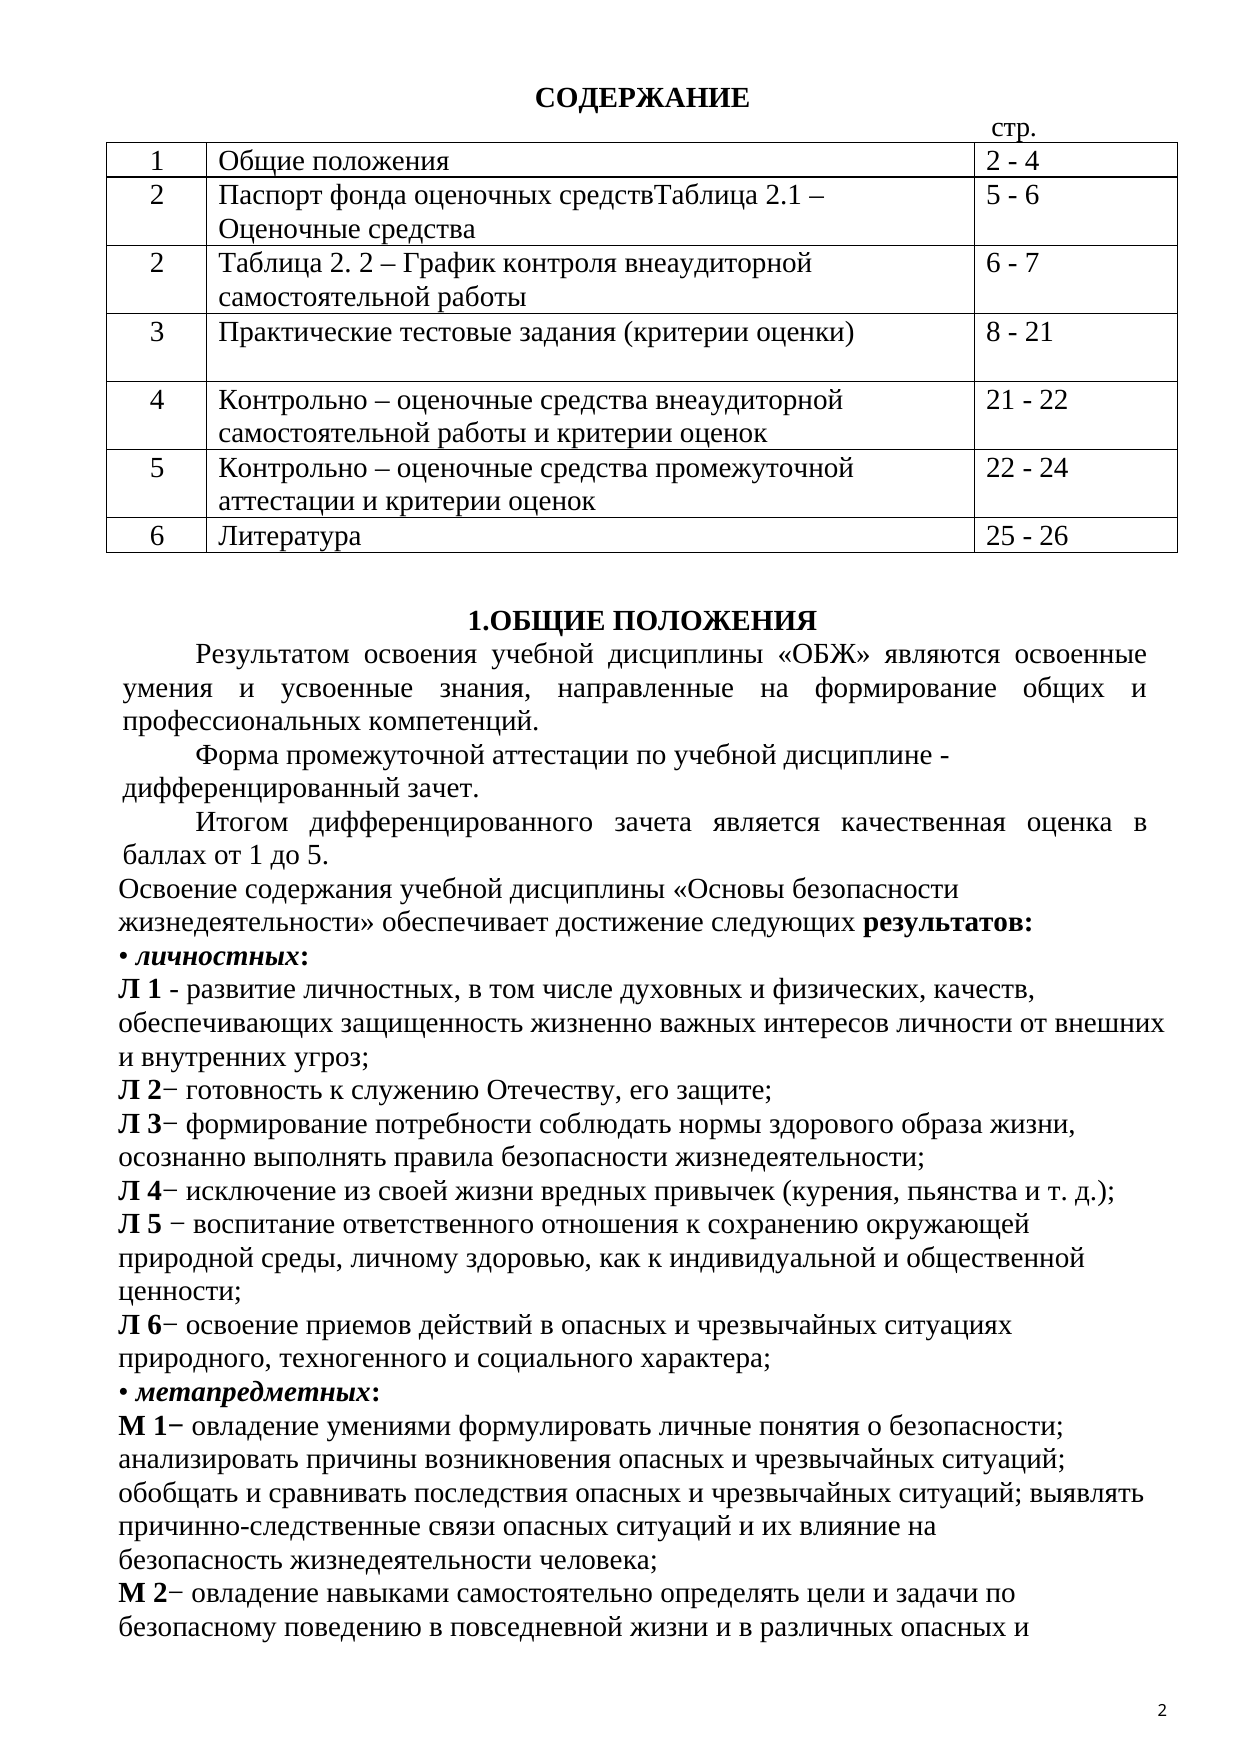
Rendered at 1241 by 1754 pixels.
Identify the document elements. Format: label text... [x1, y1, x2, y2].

table_cell 21 - 22 [975, 382, 1177, 449]
table_cell 8 - 21 [975, 314, 1177, 381]
text Л 6− освоение приемов действий в опасных и чрезвычайных ситуациях природного, техногенного и социального характера; [118, 1307, 1167, 1374]
table_cell 3 [107, 314, 206, 381]
table_cell 5 [107, 450, 206, 517]
text Итогом дифференцированного зачета является качественная оценка в баллах от 1 до 5. [122, 804, 1148, 871]
table_cell 4 [107, 382, 206, 449]
text Результатом освоения учебной дисциплины «ОБЖ» являются освоенные умения и усвоенные знания, направленные на формирование общих и профессиональных компетенций. [122, 636, 1148, 737]
subtitle 1.ОБЩИЕ ПОЛОЖЕНИЯ [118, 603, 1167, 636]
text Л 4− исключение из своей жизни вредных привычек (курения, пьянства и т. д.); [118, 1173, 1167, 1206]
table_cell Практические тестовые задания (критерии оценки) 13ОЦЕНКИ) [207, 314, 974, 381]
text Л 2− готовность к служению Отечеству, его защите; [118, 1072, 1167, 1106]
table_header 1 [107, 143, 206, 176]
table_header Общие положения [207, 143, 974, 176]
text Форма промежуточной аттестации по учебной дисциплине - дифференцированный зачет. [122, 737, 1002, 804]
table_cell Контрольно – оценочные средства внеаудиторной самостоятельной работы и критерии оценок [207, 382, 974, 449]
table_cell 25 - 26 [975, 518, 1177, 552]
text безопасность жизнедеятельности человека; [118, 1542, 1167, 1575]
text • метапредметных: [118, 1374, 1167, 1408]
table_cell Контрольно – оценочные средства промежуточной аттестации и критерии оценок [207, 450, 974, 517]
text Освоение содержания учебной дисциплины «Основы безопасности жизнедеятельности» обеспечивает достижение следующих результатов: • личностных: [118, 871, 1167, 972]
table_cell 5 - 6 [975, 178, 1177, 244]
text Л 3− формирование потребности соблюдать нормы здорового образа жизни, осознанно выполнять правила безопасности жизнедеятельности; [118, 1106, 1167, 1173]
table_cell 2 [107, 246, 206, 313]
table_cell Литература [207, 518, 974, 552]
table_cell Таблица 2. 2 – График контроля внеаудиторной самостоятельной работы [207, 246, 974, 313]
text Л 1 - развитие личностных, в том числе духовных и физических, качеств, обеспечивающих защищенность жизненно важных интересов личности от внешних и внутренних угроз; [118, 972, 1167, 1072]
text стр. [991, 114, 1167, 142]
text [118, 1575, 1167, 1642]
table_header 2 - 4 [975, 143, 1177, 176]
subtitle СОДЕРЖАНИЕ [118, 80, 1167, 114]
table_cell 6 [107, 518, 206, 552]
table_cell 2 [107, 178, 206, 244]
table_cell 6 - 7 [975, 246, 1177, 313]
text М 1− овладение умениями формулировать личные понятия о безопасности; анализировать причины возникновения опасных и чрезвычайных ситуаций; обобщать и сравнивать последствия опасных и чрезвычайных ситуаций; выявлять причинно-следственные связи опасных ситуаций и их влияние на [118, 1408, 1167, 1542]
table_cell 22 - 24 [975, 450, 1177, 517]
table_cell Паспорт фонда оценочных средствТаблица 2.1 – Оценочные средства [207, 178, 974, 244]
text Л 5 − воспитание ответственного отношения к сохранению окружающей природной среды, личному здоровью, как к индивидуальной и общественной ценности; [118, 1206, 1167, 1307]
